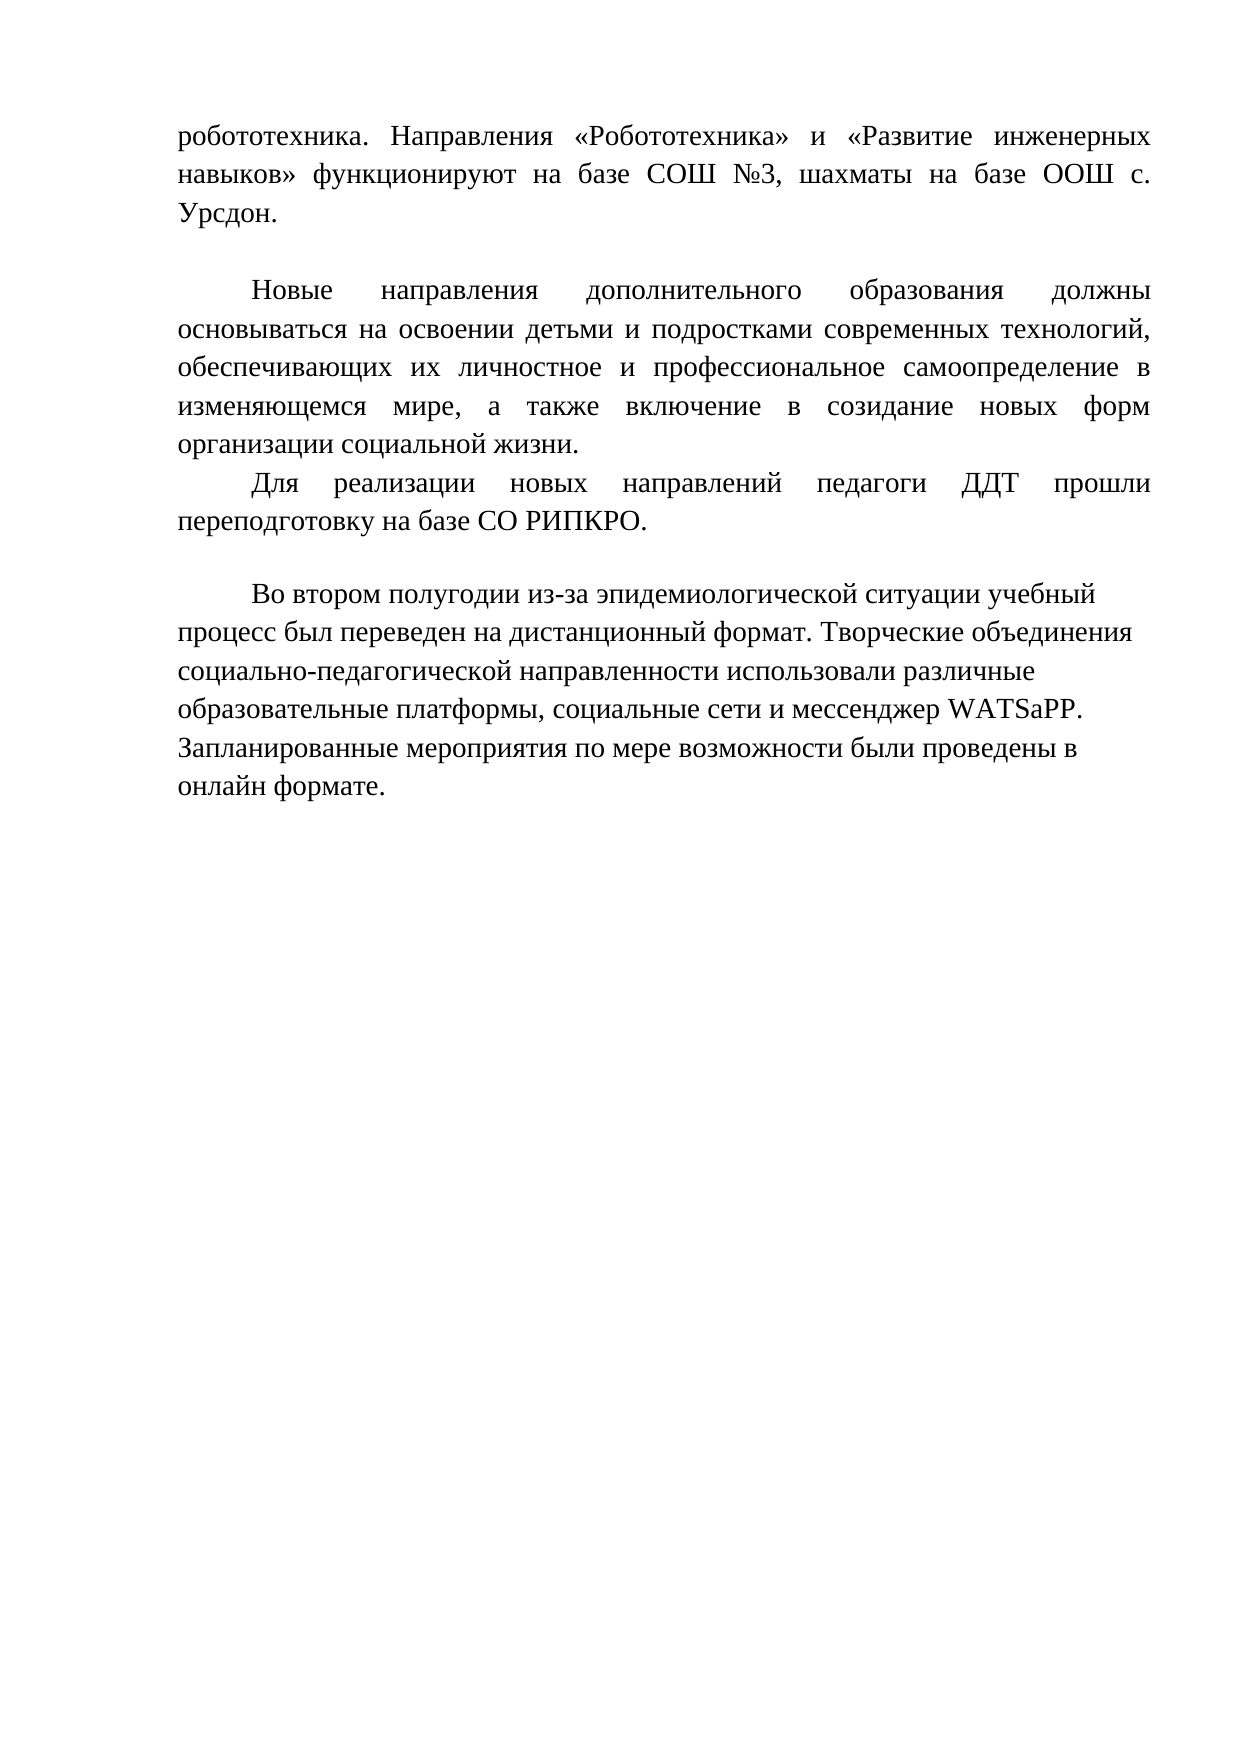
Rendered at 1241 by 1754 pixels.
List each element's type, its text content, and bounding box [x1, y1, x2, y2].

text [177, 118, 1152, 229]
text Новые направления дополнительного образования должны основываться на освоении детьми и подростками современных технологий, обеспечивающих их личностное и профессиональное самоопределение в изменяющемся мире, а также включение в созидание новых форм организации социальной жизни. [177, 272, 1152, 460]
text Во втором полугодии из-за эпидемиологической ситуации учебный процесс был переведен на дистанционный формат. Творческие объединения социально-педагогической направленности использовали различные образовательные платформы, социальные сети и мессенджер WATSaPP. Запланированные мероприятия по мере возможности были проведены в онлайн формате. [177, 576, 1152, 802]
text Для реализации новых направлений педагоги ДДТ прошли переподготовку на базе СО РИПКРО. [177, 465, 1152, 537]
